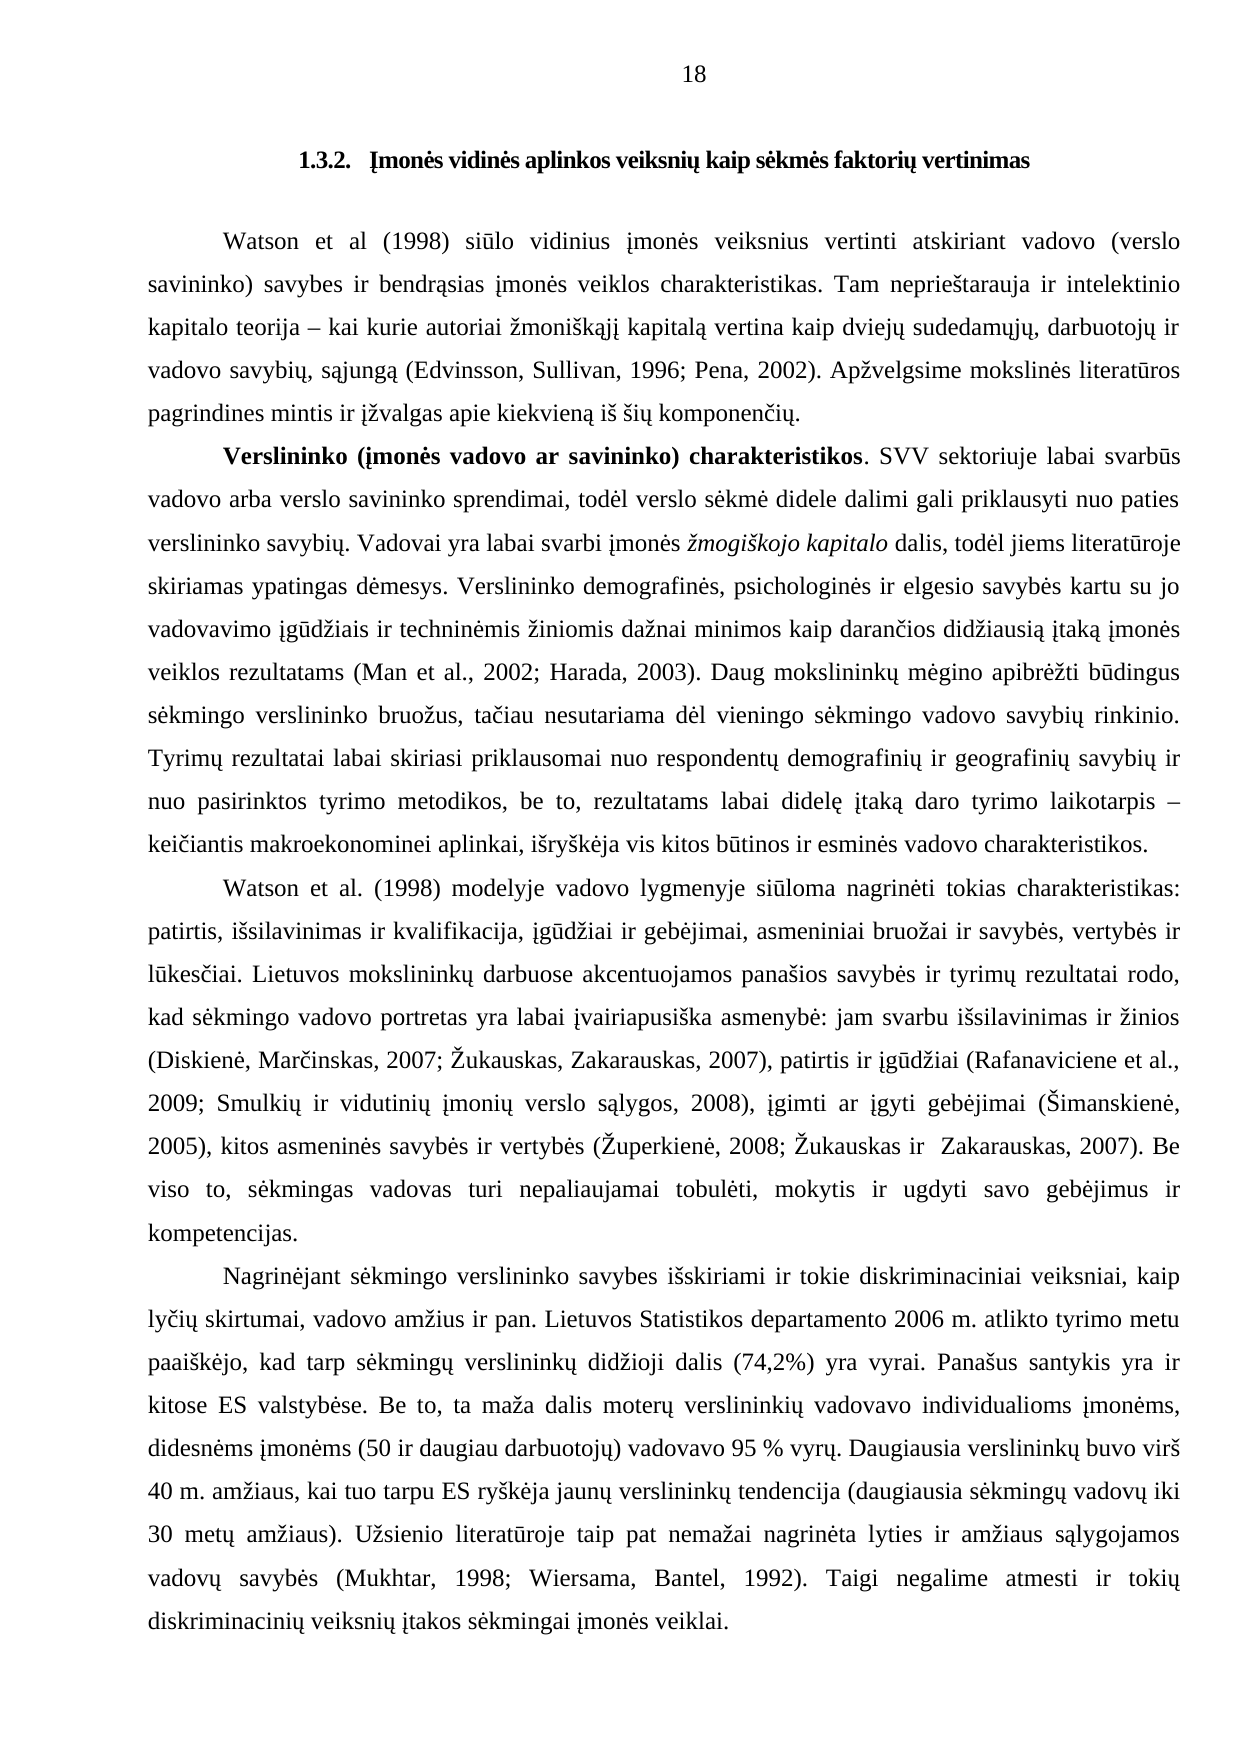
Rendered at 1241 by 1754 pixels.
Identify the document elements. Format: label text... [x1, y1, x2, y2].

text Įmonės vidinės aplinkos veiksnių kaip sėkmės faktorių vertinimas [148, 145, 1181, 174]
text Nagrinėjant sėkmingo verslininko savybes išskiriami ir tokie diskriminaciniai veiksniai, kaip lyčių skirtumai, vadovo amžius ir pan. Lietuvos Statistikos departamento 2006 m. atlikto tyrimo metu paaiškėjo, kad tarp sėkmingų verslininkų didžioji dalis (74,2%) yra vyrai. Panašus santykis yra ir kitose ES valstybėse. Be to, ta maža dalis moterų verslininkių vadovavo individualioms įmonėms, didesnėms įmonėms (50 ir daugiau darbuotojų) vadovavo 95 % vyrų. Daugiausia verslininkų buvo virš 40 m. amžiaus, kai tuo tarpu ES ryškėja jaunų verslininkų tendencija (daugiausia sėkmingų vadovų iki 30 metų amžiaus). Užsienio literatūroje taip pat nemažai nagrinėta lyties ir amžiaus sąlygojamos vadovų savybės (Mukhtar, 1998; Wiersama, Bantel, 1992). Taigi negalime atmesti ir tokių diskriminacinių veiksnių įtakos sėkmingai įmonės veiklai. [148, 1261, 1181, 1634]
text Watson et al. (1998) modelyje vadovo lygmenyje siūloma nagrinėti tokias charakteristikas: patirtis, išsilavinimas ir kvalifikacija, įgūdžiai ir gebėjimai, asmeniniai bruožai ir savybės, vertybės ir lūkesčiai. Lietuvos mokslininkų darbuose akcentuojamos panašios savybės ir tyrimų rezultatai rodo, kad sėkmingo vadovo portretas yra labai įvairiapusiška asmenybė: jam svarbu išsilavinimas ir žinios (Diskienė, Marčinskas, 2007; Žukauskas, Zakarauskas, 2007), patirtis ir įgūdžiai (Rafanaviciene et al., 2009; Smulkių ir vidutinių įmonių verslo sąlygos, 2008), įgimti ar įgyti gebėjimai (Šimanskienė, 2005), kitos asmeninės savybės ir vertybės (Župerkienė, 2008; Žukauskas ir Zakarauskas, 2007). Be viso to, sėkmingas vadovas turi nepaliaujamai tobulėti, mokytis ir ugdyti savo gebėjimus ir kompetencijas. [148, 873, 1181, 1246]
text Watson et al (1998) siūlo vidinius įmonės veiksnius vertinti atskiriant vadovo (verslo savininko) savybes ir bendrąsias įmonės veiklos charakteristikas. Tam neprieštarauja ir intelektinio kapitalo teorija – kai kurie autoriai žmoniškąjį kapitalą vertina kaip dviejų sudedamųjų, darbuotojų ir vadovo savybių, sąjungą (Edvinsson, Sullivan, 1996; Pena, 2002). Apžvelgsime mokslinės literatūros pagrindines mintis ir įžvalgas apie kiekvieną iš šių komponenčių. [148, 226, 1181, 427]
text Verslininko (įmonės vadovo ar savininko) charakteristikos. SVV sektoriuje labai svarbūs vadovo arba verslo savininko sprendimai, todėl verslo sėkmė didele dalimi gali priklausyti nuo paties verslininko savybių. Vadovai yra labai svarbi įmonės žmogiškojo kapitalo dalis, todėl jiems literatūroje skiriamas ypatingas dėmesys. Verslininko demografinės, psichologinės ir elgesio savybės kartu su jo vadovavimo įgūdžiais ir techninėmis žiniomis dažnai minimos kaip darančios didžiausią įtaką įmonės veiklos rezultatams (Man et al., 2002; Harada, 2003). Daug mokslininkų mėgino apibrėžti būdingus sėkmingo verslininko bruožus, tačiau nesutariama dėl vieningo sėkmingo vadovo savybių rinkinio. Tyrimų rezultatai labai skiriasi priklausomai nuo respondentų demografinių ir geografinių savybių ir nuo pasirinktos tyrimo metodikos, be to, rezultatams labai didelę įtaką daro tyrimo laikotarpis – keičiantis makroekonominei aplinkai, išryškėja vis kitos būtinos ir esminės vadovo charakteristikos. [148, 441, 1181, 858]
